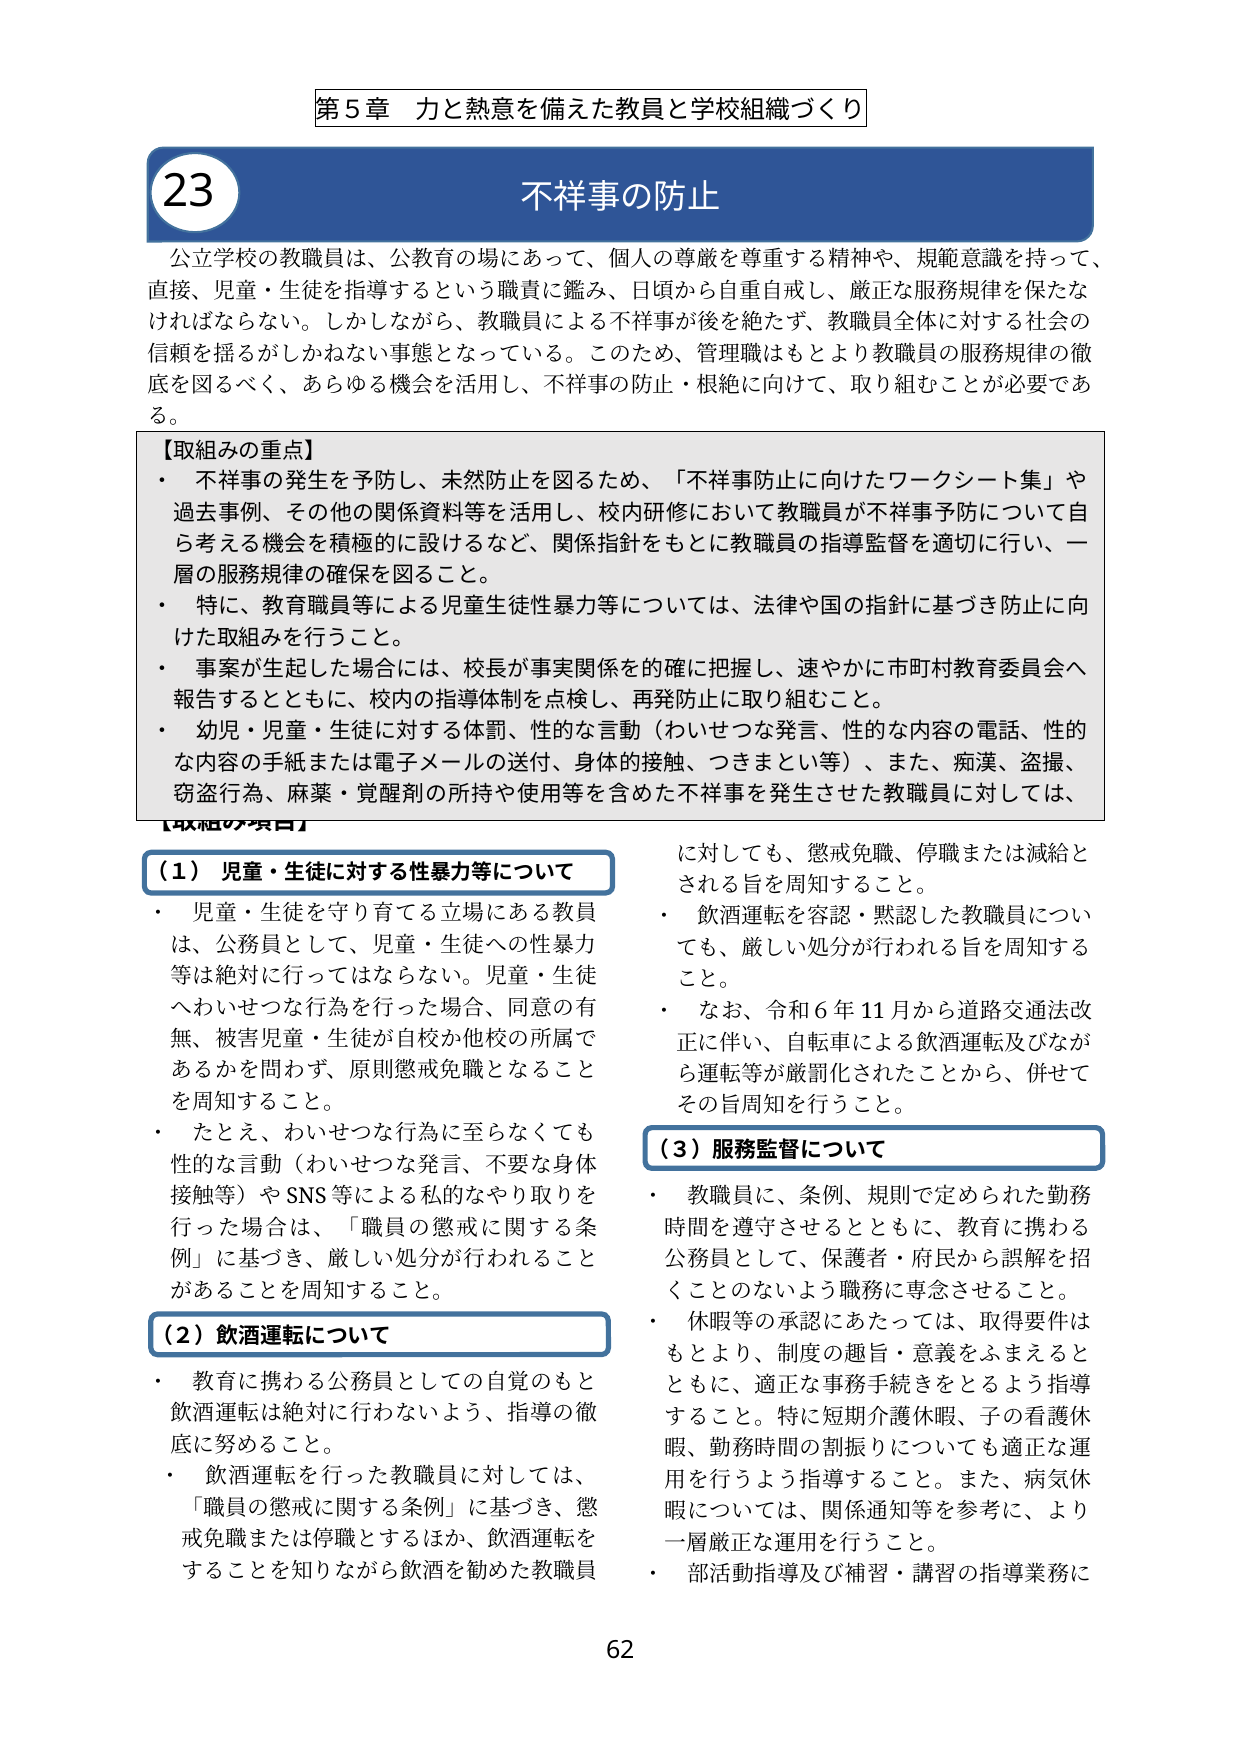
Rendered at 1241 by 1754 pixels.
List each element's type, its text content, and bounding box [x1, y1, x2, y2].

text ・ 休暇等の承認にあたっては、取得要件はもとより、制度の趣旨・意義をふまえるとともに、適正な事務手続きをとるよう指導すること。特に短期介護休暇、子の看護休暇、勤務時間の割振りについても適正な運用を行うよう指導すること。また、病気休暇については、関係通知等を参考に、より一層厳正な運用を行うこと。 [642, 1304, 1092, 1556]
text 公立学校の教職員は、公教育の場にあって、個人の尊厳を尊重する精神や、規範意識を持って、直接、児童・生徒を指導するという職責に鑑み、日頃から自重自戒し、厳正な服務規律を保たなければならない。しかしながら、教職員による不祥事が後を絶たず、教職員全体に対する社会の信頼を揺るがしかねない事態となっている。このため、管理職はもとより教職員の服務規律の徹底を図るべく、あらゆる機会を活用し、不祥事の防止・根絶に向けて、取り組むことが必要である。 [148, 241, 1092, 430]
text ・ 飲酒運転を容認・黙認した教職員についても、厳しい処分が行われる旨を周知すること。 [653, 899, 1092, 993]
text ・ なお、令和６年11月から道路交通法改正に伴い、自転車による飲酒運転及びながら運転等が厳罰化されたことから、併せてその旨周知を行うこと。 [653, 993, 1092, 1119]
text ・ 飲酒運転を行った教職員に対しては、「職員の懲戒に関する条例」に基づき、懲戒免職または停職とするほか、飲酒運転をすることを知りながら飲酒を勧めた教職員に対しても、懲戒免職、停職または減給とされる旨を周知すること。 [159, 1458, 598, 1584]
text ・ 飲酒運転を行った教職員に対しては、「職員の懲戒に関する条例」に基づき、懲戒免職または停職とするほか、飲酒運転をすることを知りながら飲酒を勧めた教職員に対しても、懲戒免職、停職または減給とされる旨を周知すること。 [653, 836, 1092, 899]
text ・ たとえ、わいせつな行為に至らなくても、性的な言動（わいせつな発言、不要な身体接触等）やSNS等による私的なやり取りを行った場合は、「職員の懲戒に関する条例」に基づき、厳しい処分が行われることがあることを周知すること。 [148, 1116, 598, 1304]
text ・ 部活動指導及び補習・講習の指導業務に従事したときの教員特殊業務手当の支給にあたっては、支給要件を踏まえて適正な運用を行うこと。 [642, 1556, 1092, 1588]
text ・ 教職員に、条例、規則で定められた勤務時間を遵守させるとともに、教育に携わる公務員として、保護者・府民から誤解を招くことのないよう職務に専念させること。 [642, 1179, 1092, 1304]
text 【取組み項目】 [148, 821, 1092, 836]
text ・ 児童・生徒を守り育てる立場にある教員は、公務員として、児童・生徒への性暴力等は絶対に行ってはならない。児童・生徒へわいせつな行為を行った場合、同意の有無、被害児童・生徒が自校か他校の所属であるかを問わず、原則懲戒免職となることを周知すること。 [148, 896, 598, 1116]
text ・ 教育に携わる公務員としての自覚のもと、飲酒運転は絶対に行わないよう、指導の徹底に努めること。 [148, 1364, 598, 1458]
